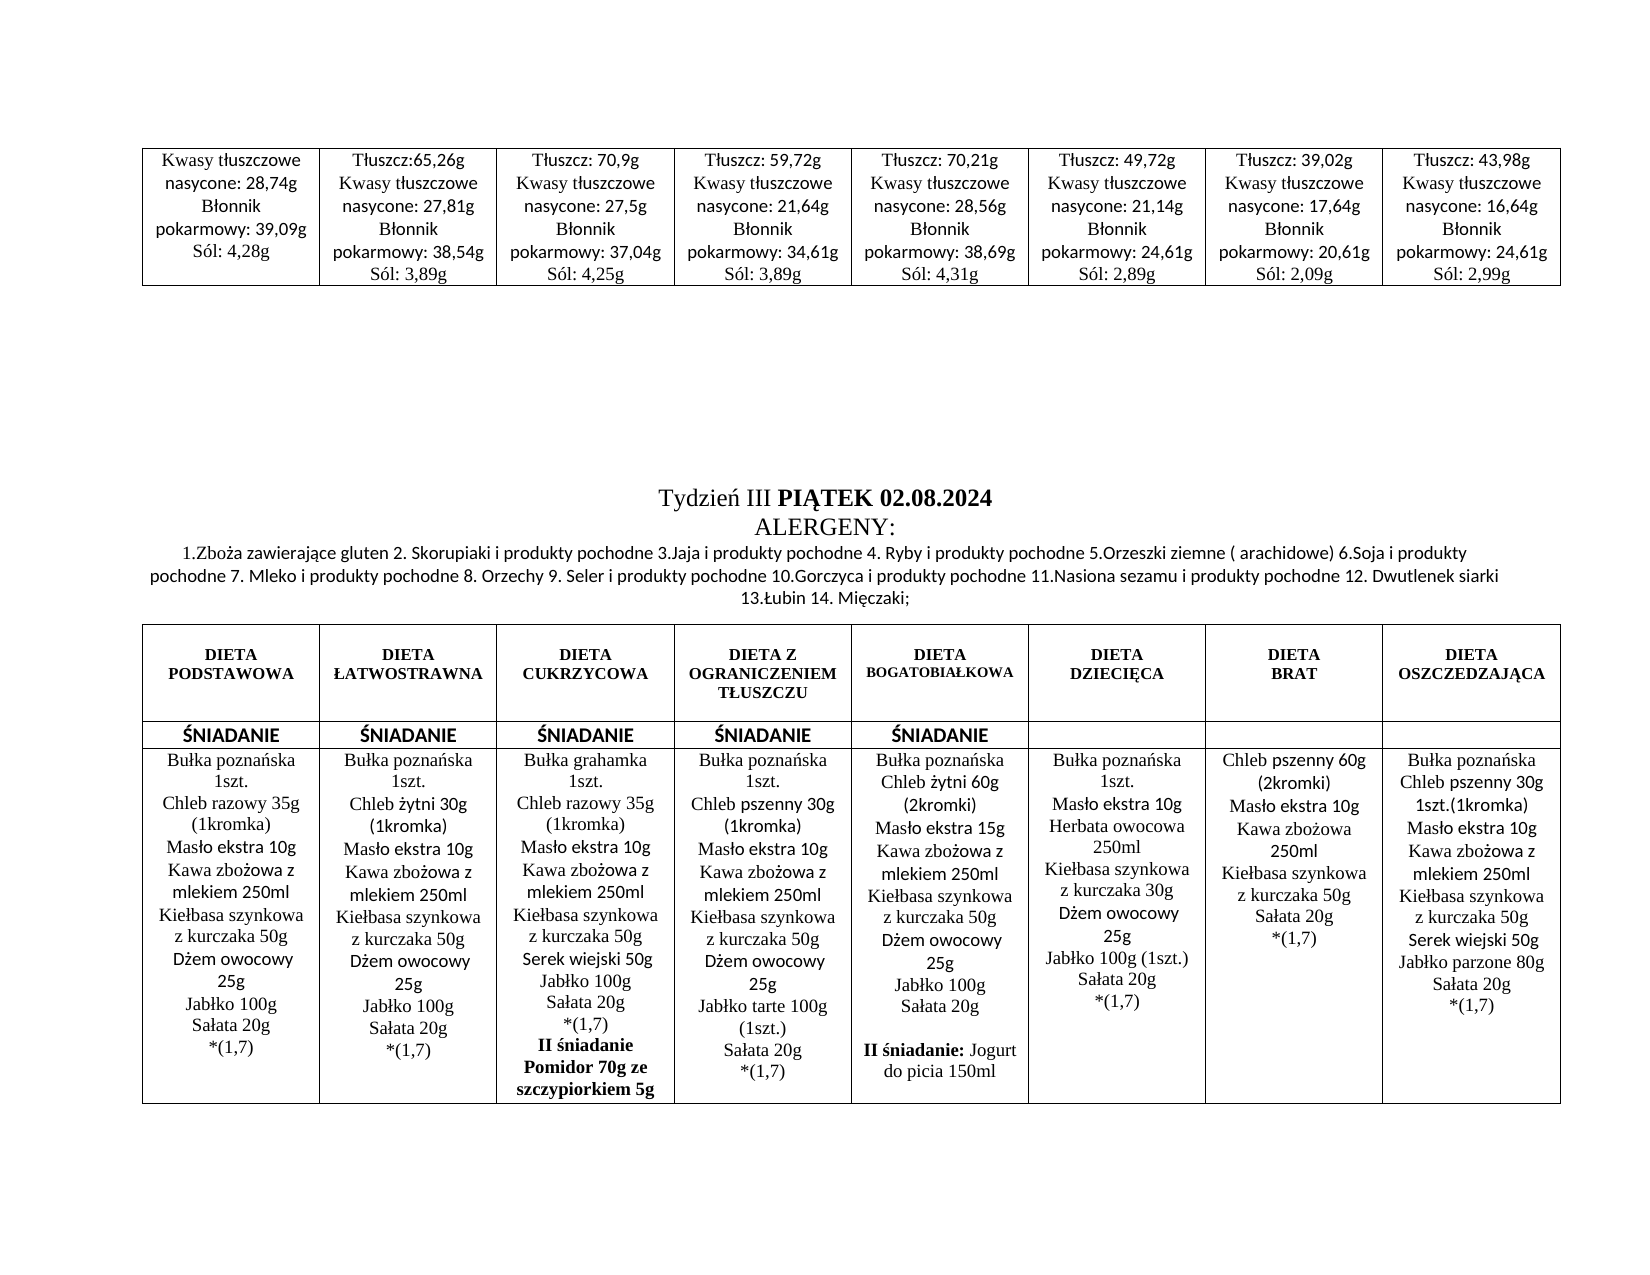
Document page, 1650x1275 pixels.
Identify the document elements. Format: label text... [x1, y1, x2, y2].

table_header DIETA DZIECIĘCA [1029, 625, 1205, 721]
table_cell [1206, 149, 1382, 285]
table_cell ŚNIADANIE [675, 722, 851, 748]
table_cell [675, 749, 851, 1103]
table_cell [1383, 749, 1560, 1103]
table_cell ŚNIADANIE [320, 722, 496, 748]
table_header DIETA BRAT [1206, 625, 1382, 721]
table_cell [1206, 749, 1382, 1103]
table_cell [1029, 749, 1205, 1103]
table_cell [675, 149, 851, 285]
table_header DIETA CUKRZYCOWA [497, 625, 674, 721]
table_cell [1383, 722, 1560, 748]
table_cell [497, 149, 674, 285]
table_header DIETA ŁATWOSTRAWNA [320, 625, 496, 721]
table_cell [1029, 149, 1205, 285]
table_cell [852, 749, 1028, 1103]
table_cell [1206, 722, 1382, 748]
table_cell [1383, 149, 1560, 285]
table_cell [320, 749, 496, 1103]
table_cell ŚNIADANIE [497, 722, 674, 748]
text 1.Zboża zawierające gluten 2. Skorupiaki i produkty pochodne 3.Jaja i produkty pochodne 4. Ryby i produkty pochodne 5.Orzeszki ziemne ( arachidowe) 6.Soja i produkty pochodne 7. Mleko i produkty pochodne 8. Orzechy 9. Seler i produkty pochodne 10.Gorczyca i produkty pochodne 11.Nasiona sezamu i produkty pochodne 12. Dwutlenek siarki 13.Łubin 14. Mięczaki; [148, 541, 1502, 610]
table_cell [320, 149, 496, 285]
table_cell ŚNIADANIE [852, 722, 1028, 748]
table_cell [1029, 722, 1205, 748]
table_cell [143, 149, 319, 285]
table_header DIETA BOGATOBIAŁKOWA [852, 625, 1028, 721]
table_header DIETA OSZCZEDZAJĄCA [1383, 625, 1560, 721]
table_header DIETA PODSTAWOWA [143, 625, 319, 721]
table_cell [497, 749, 674, 1103]
text Tydzień III PIĄTEK 02.08.2024 [148, 483, 1502, 512]
table_cell ŚNIADANIE [143, 722, 319, 748]
table_header DIETA Z OGRANICZENIEM TŁUSZCZU [675, 625, 851, 721]
text ALERGENY: [148, 512, 1502, 541]
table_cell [852, 149, 1028, 285]
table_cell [143, 749, 319, 1103]
